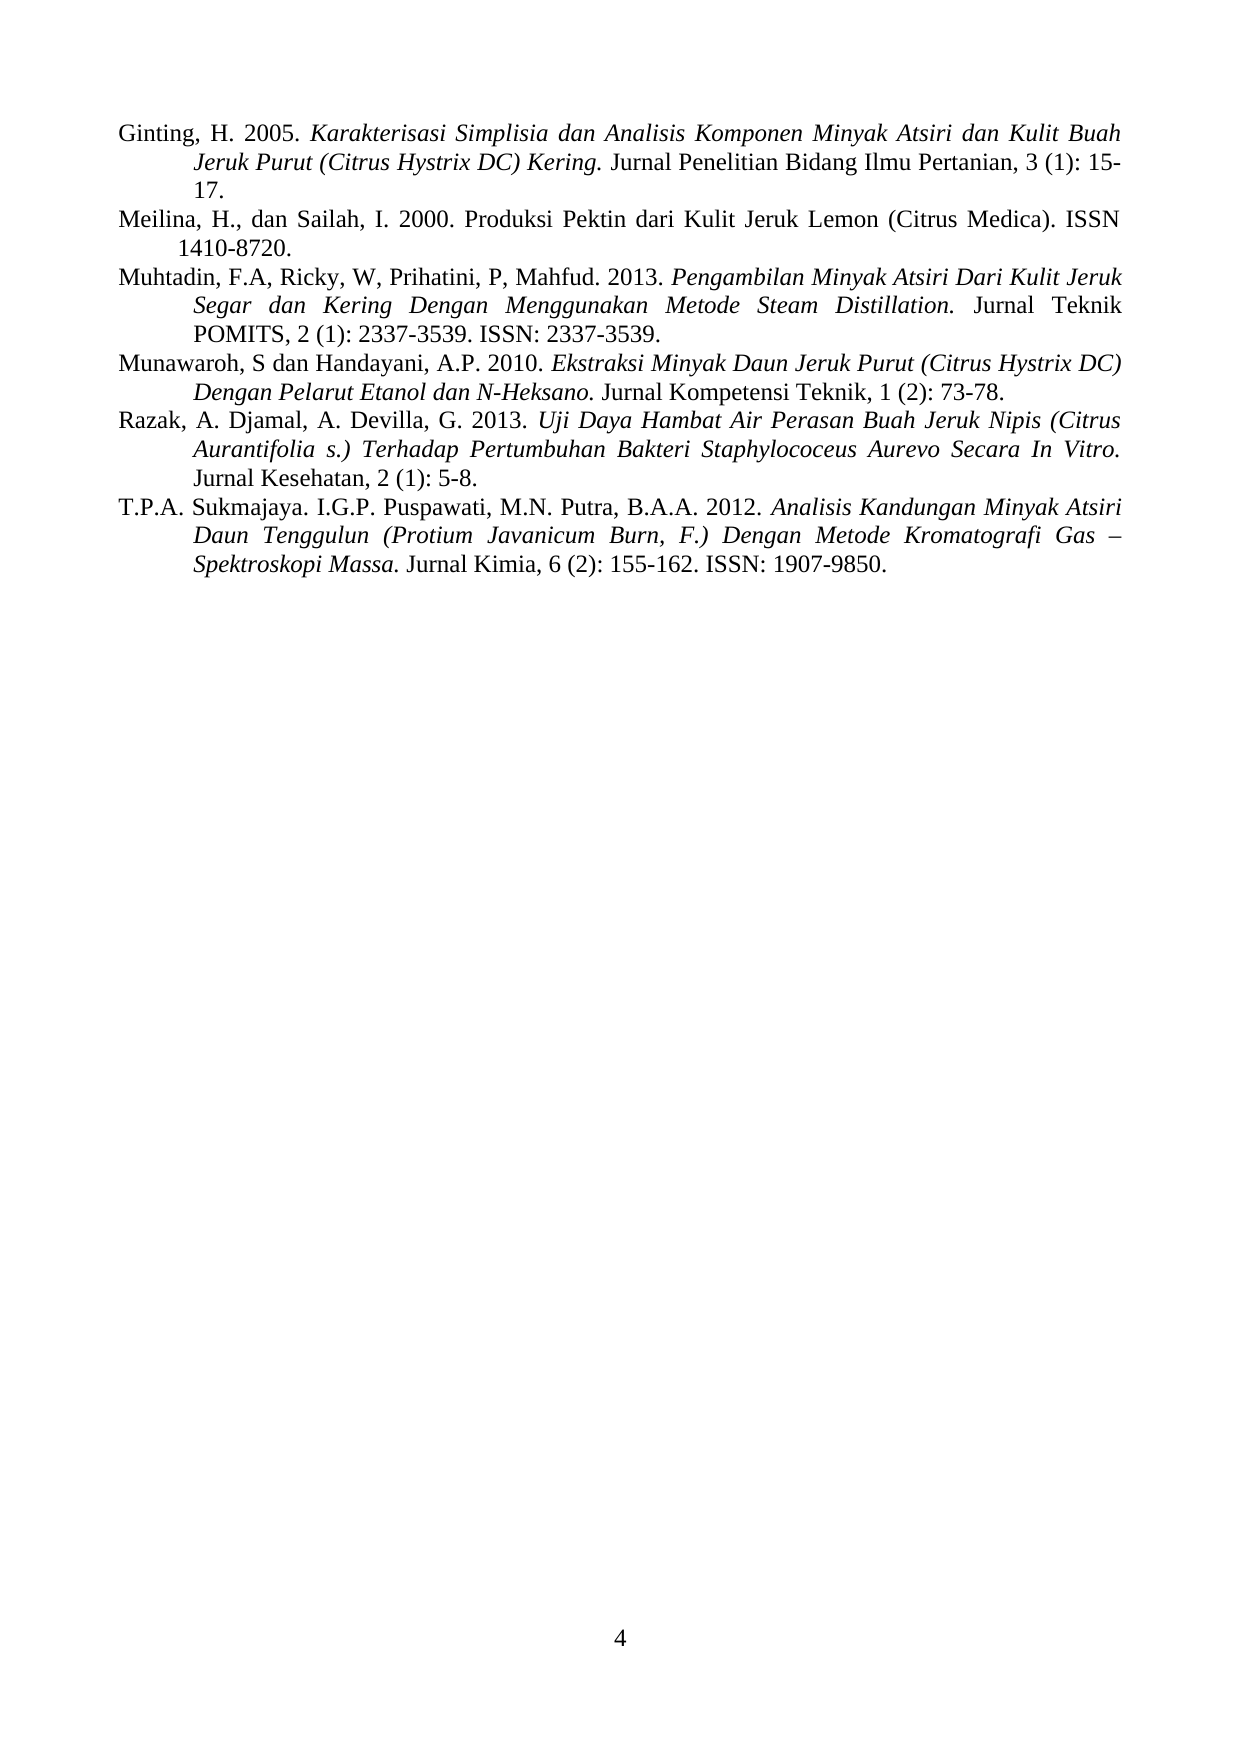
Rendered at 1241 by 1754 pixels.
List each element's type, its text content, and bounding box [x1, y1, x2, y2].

text Munawaroh, S dan Handayani, A.P. 2010. Ekstraksi Minyak Daun Jeruk Purut (Citrus Hystrix DC) Dengan Pelarut Etanol dan N-Heksano. Jurnal Kompetensi Teknik, 1 (2): 73-78. [118, 348, 1122, 406]
text Ginting, H. 2005. Karakterisasi Simplisia dan Analisis Komponen Minyak Atsiri dan Kulit Buah Jeruk Purut (Citrus Hystrix DC) Kering. Jurnal Penelitian Bidang Ilmu Pertanian, 3 (1): 15-17. [118, 118, 1122, 204]
text Razak, A. Djamal, A. Devilla, G. 2013. Uji Daya Hambat Air Perasan Buah Jeruk Nipis (Citrus Aurantifolia s.) Terhadap Pertumbuhan Bakteri Staphylococeus Aurevo Secara In Vitro. Jurnal Kesehatan, 2 (1): 5-8. [118, 406, 1122, 492]
text T.P.A. Sukmajaya. I.G.P. Puspawati, M.N. Putra, B.A.A. 2012. Analisis Kandungan Minyak Atsiri Daun Tenggulun (Protium Javanicum Burn, F.) Dengan Metode Kromatografi Gas – Spektroskopi Massa. Jurnal Kimia, 6 (2): 155-162. ISSN: 1907-9850. [118, 492, 1122, 578]
text Meilina, H., dan Sailah, I. 2000. Produksi Pektin dari Kulit Jeruk Lemon (Citrus Medica). ISSN 1410-8720. [118, 204, 1122, 262]
text Muhtadin, F.A, Ricky, W, Prihatini, P, Mahfud. 2013. Pengambilan Minyak Atsiri Dari Kulit Jeruk Segar dan Kering Dengan Menggunakan Metode Steam Distillation. Jurnal Teknik POMITS, 2 (1): 2337-3539. ISSN: 2337-3539. [118, 262, 1122, 348]
